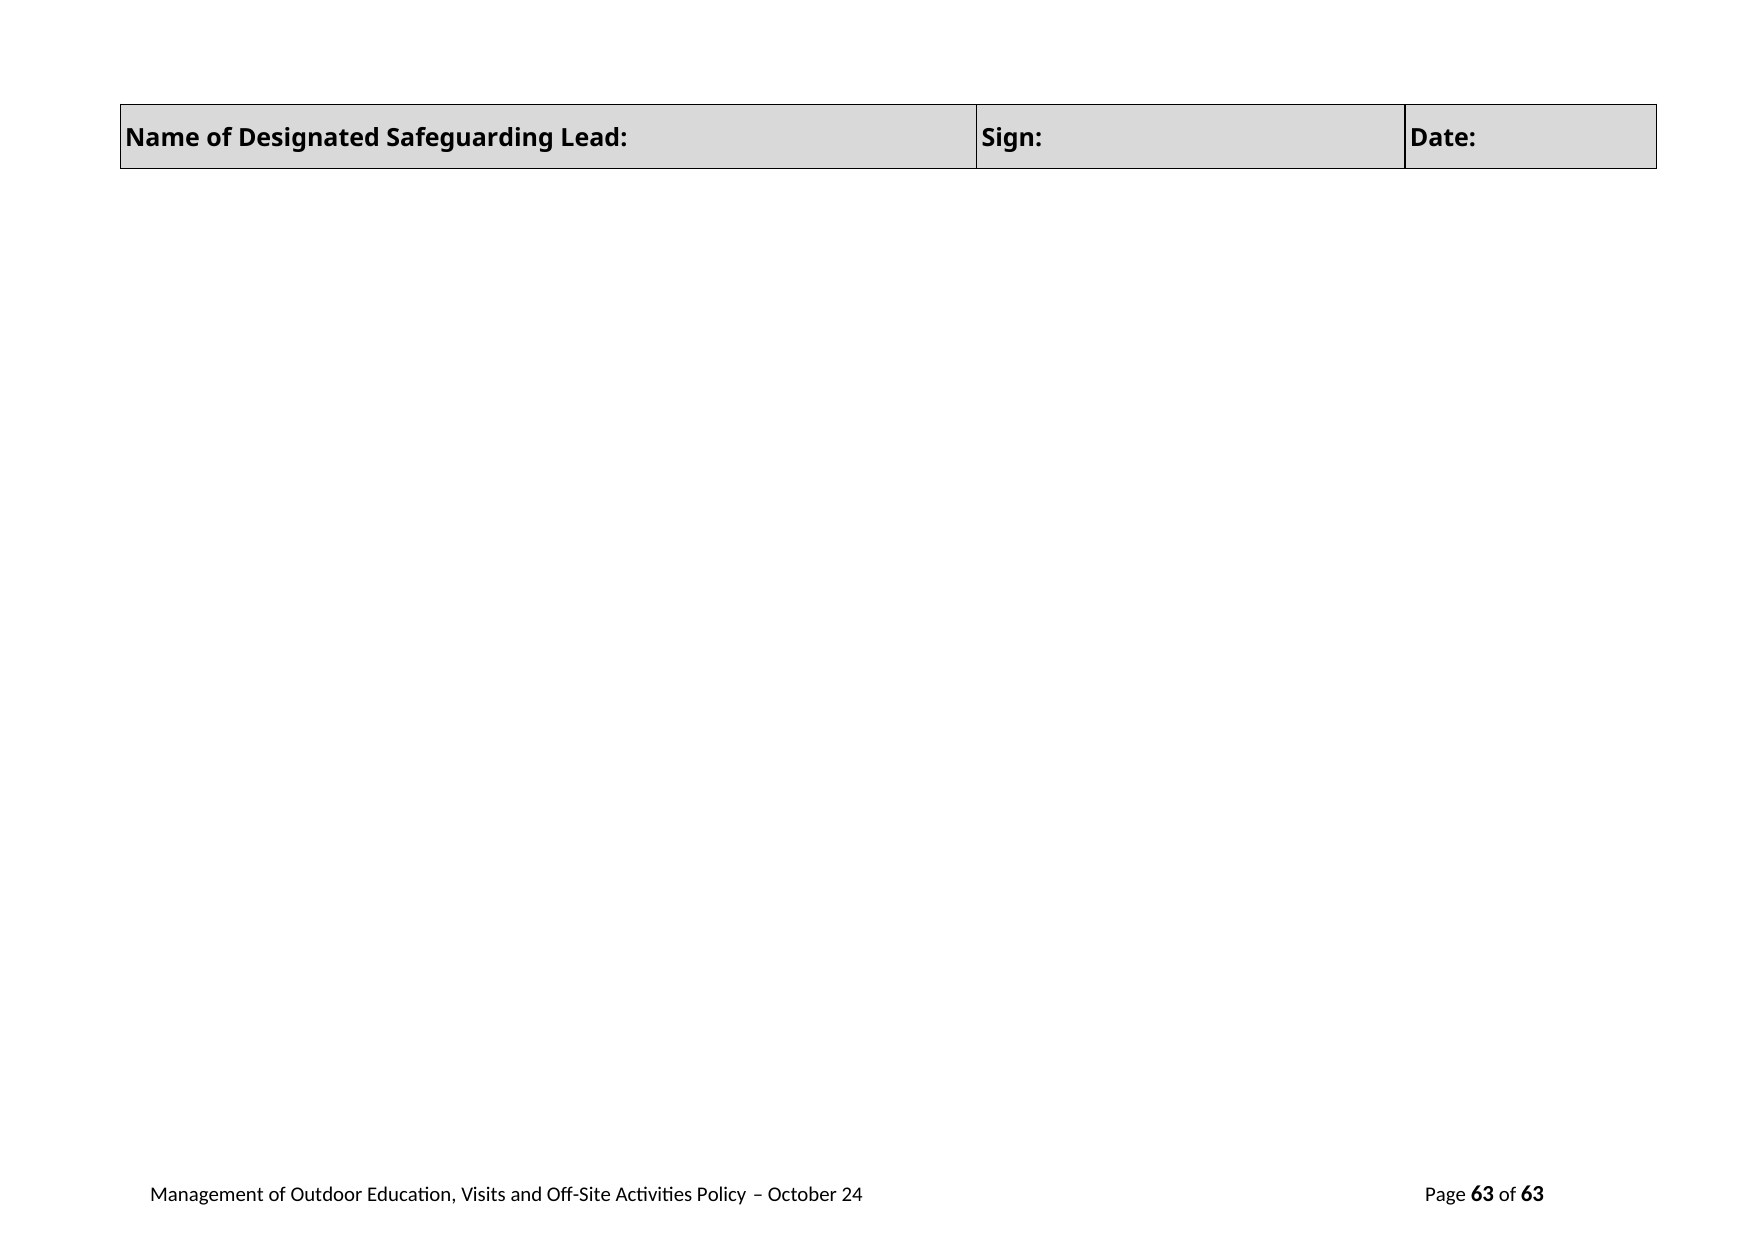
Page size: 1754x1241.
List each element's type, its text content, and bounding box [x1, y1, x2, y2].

table_cell Date: [1406, 105, 1656, 168]
table_cell Sign: [977, 105, 1404, 168]
table_cell Name of Designated Safeguarding Lead: [121, 105, 976, 168]
